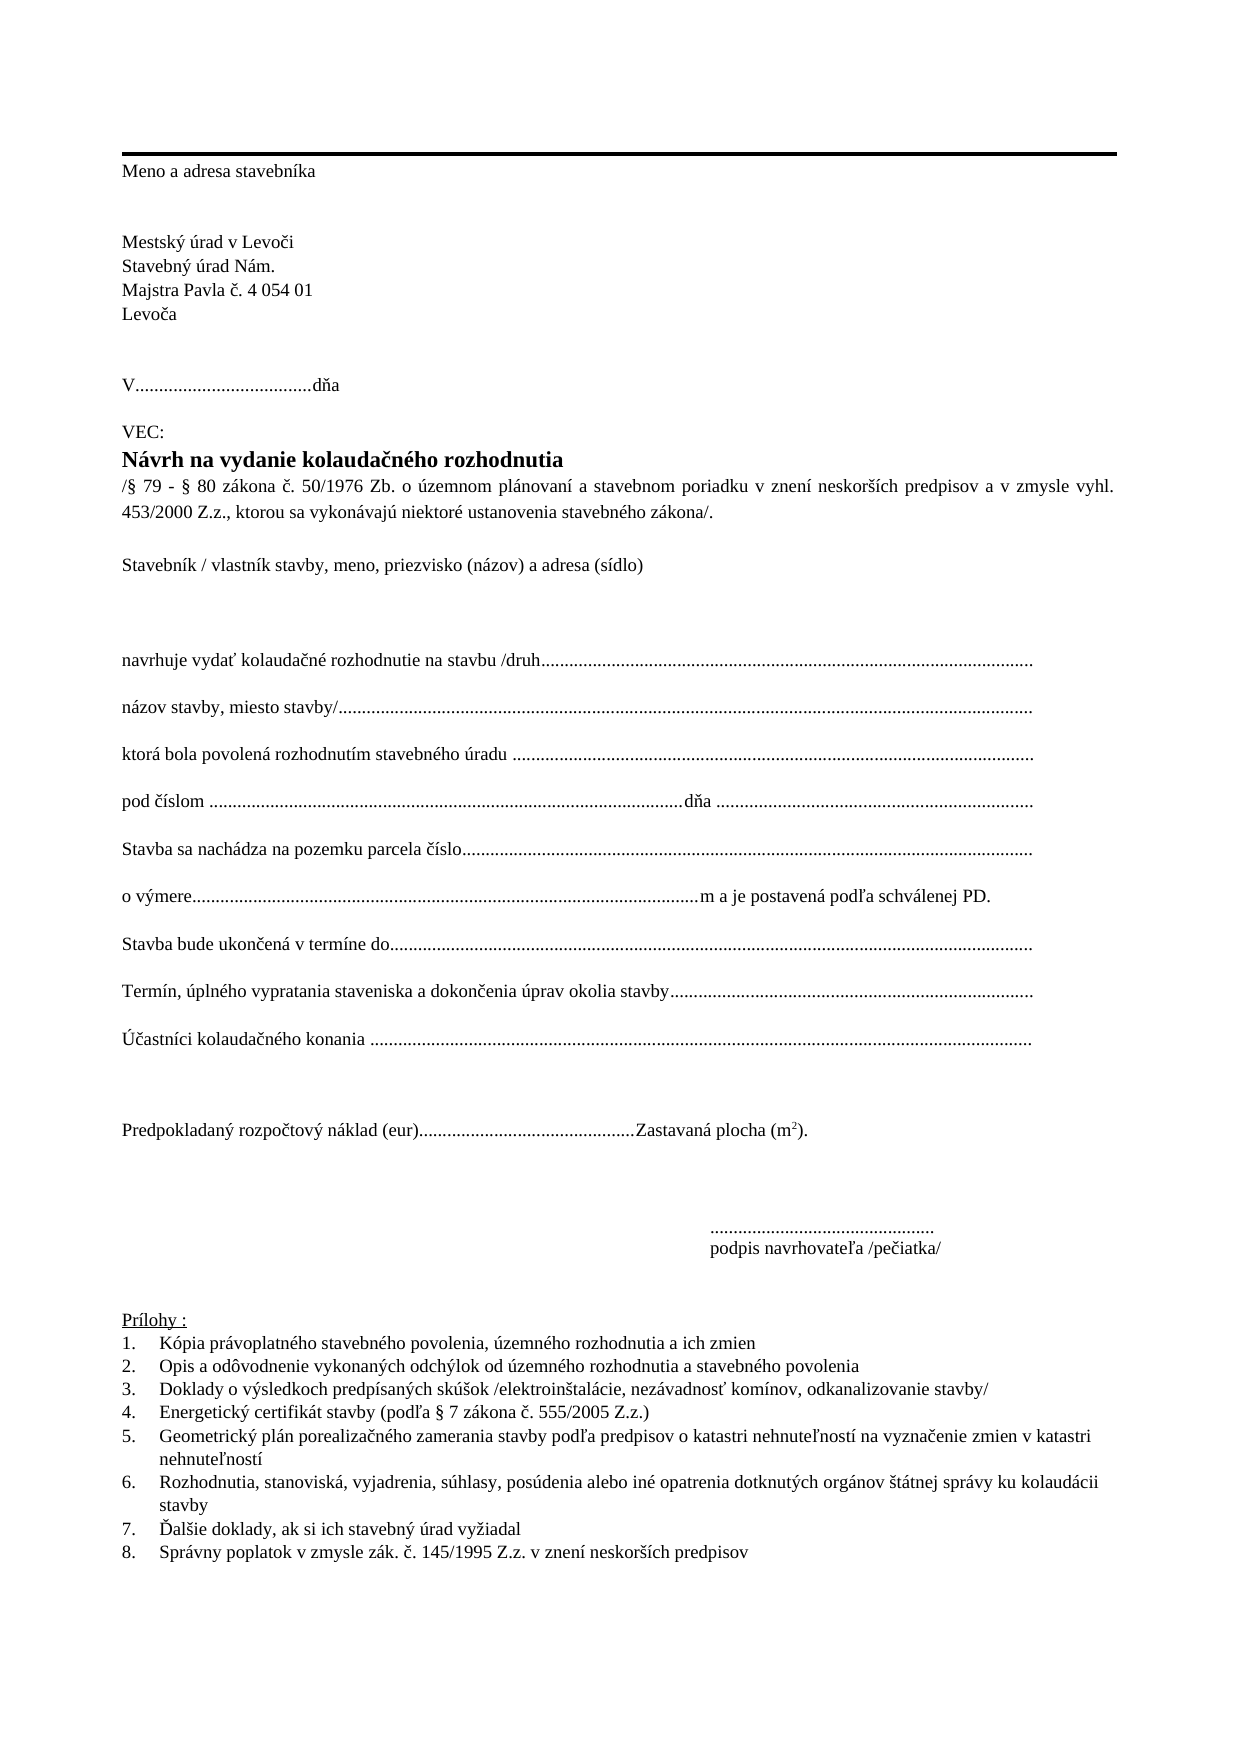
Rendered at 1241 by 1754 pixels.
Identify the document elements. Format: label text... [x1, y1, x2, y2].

text Termín, úplného vypratania staveniska a dokončenia úprav okolia stavby [122, 960, 1117, 1007]
text Účastníci kolaudačného konania [122, 1007, 1117, 1054]
text ................................................ [710, 1216, 1117, 1237]
list Geometrický plán porealizačného zamerania stavby podľa predpisov o katastri nehnuteľností na vyznačenie zmien v katastri nehnuteľností [122, 1423, 1117, 1470]
text V dňa [122, 373, 1117, 395]
text Prílohy : [122, 1307, 1117, 1331]
text navrhuje vydať kolaudačné rozhodnutie na stavbu /druh [122, 628, 1117, 675]
text názov stavby, miesto stavby/ [122, 675, 1117, 723]
list Kópia právoplatného stavebného povolenia, územného rozhodnutia a ich zmien [122, 1331, 1117, 1354]
text Návrh na vydanie kolaudačného rozhodnutia [122, 446, 1117, 472]
text podpis navrhovateľa /pečiatka/ [710, 1237, 1117, 1259]
list Rozhodnutia, stanoviská, vyjadrenia, súhlasy, posúdenia alebo iné opatrenia dotknutých orgánov štátnej správy ku kolaudácii stavby [122, 1470, 1117, 1516]
list Energetický certifikát stavby (podľa § 7 zákona č. 555/2005 Z.z.) [122, 1400, 1117, 1423]
text Meno a adresa stavebníka [122, 160, 1117, 182]
text o výmere m a je postavená podľa schválenej PD. [122, 864, 1117, 912]
list Správny poplatok v zmysle zák. č. 145/1995 Z.z. v znení neskorších predpisov [122, 1540, 1117, 1563]
text Stavba bude ukončená v termíne do [122, 913, 1117, 960]
list Ďalšie doklady, ak si ich stavebný úrad vyžiadal [122, 1516, 1117, 1540]
text Stavebník / vlastník stavby, meno, priezvisko (názov) a adresa (sídlo) [122, 554, 1117, 576]
list Opis a odôvodnenie vykonaných odchýlok od územného rozhodnutia a stavebného povolenia [122, 1354, 1117, 1377]
text Predpokladaný rozpočtový náklad (eur) Zastavaná plocha (m2). [122, 1119, 1117, 1141]
text Stavba sa nachádza na pozemku parcela číslo [122, 817, 1117, 864]
text /§ 79 - § 80 zákona č. 50/1976 Zb. o územnom plánovaní a stavebnom poriadku v znení neskorších predpisov a v zmysle vyhl. 453/2000 Z.z., ktorou sa vykonávajú niektoré ustanovenia stavebného zákona/. [122, 472, 1117, 523]
text pod číslom dňa [122, 770, 1117, 817]
text ktorá bola povolená rozhodnutím stavebného úradu [122, 723, 1117, 770]
text VEC: [122, 421, 1117, 443]
list Doklady o výsledkoch predpísaných skúšok /elektroinštalácie, nezávadnosť komínov, odkanalizovanie stavby/ [122, 1377, 1117, 1400]
text Mestský úrad v Levoči Stavebný úrad Nám. Majstra Pavla č. 4 054 01 Levoča [122, 229, 337, 325]
